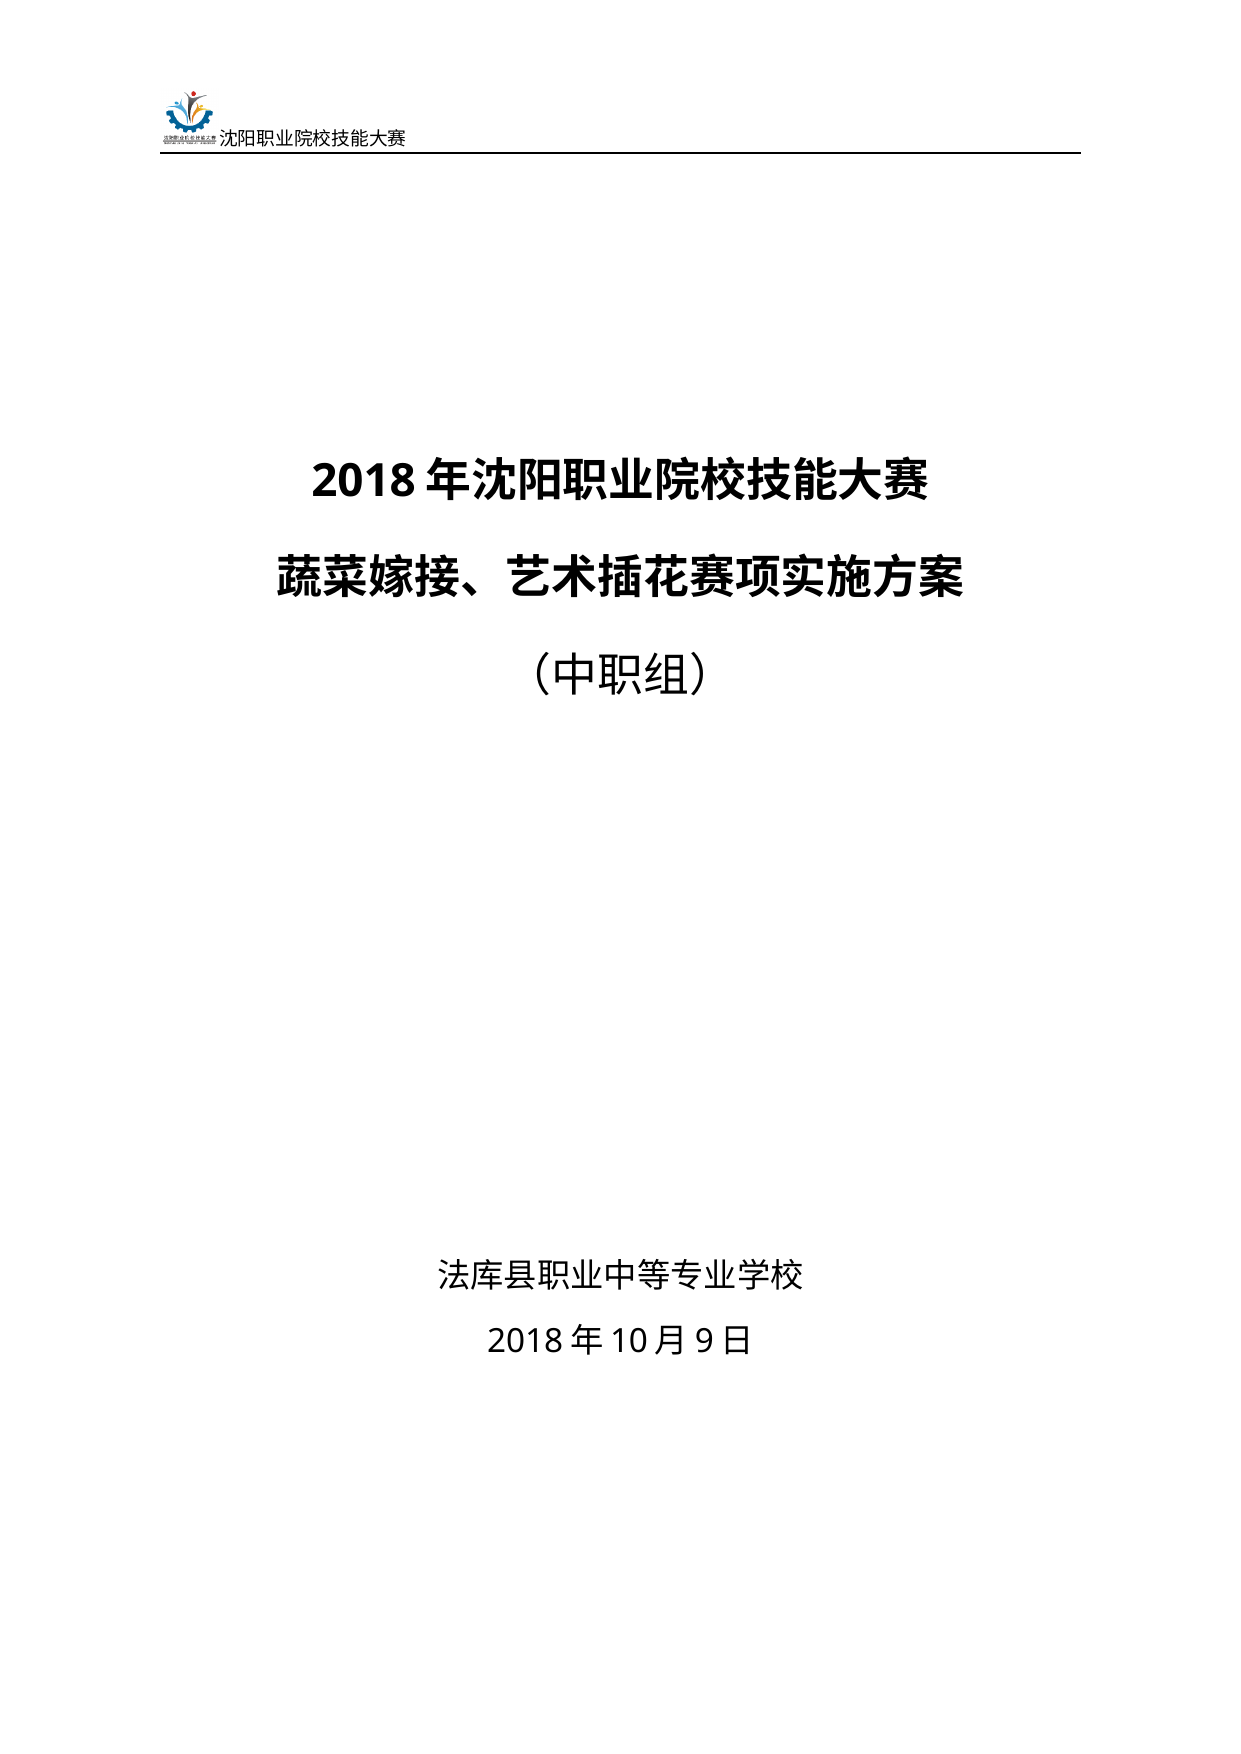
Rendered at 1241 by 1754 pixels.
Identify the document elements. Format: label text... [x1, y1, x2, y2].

text 2018年10月9日 [159, 1305, 1081, 1370]
text 2018年沈阳职业院校技能大赛 [159, 428, 1081, 525]
text 法库县职业中等专业学校 [159, 1240, 1081, 1305]
text （中职组） [159, 623, 1081, 720]
picture [159, 88, 219, 145]
text 蔬菜嫁接、艺术插花赛项实施方案 [159, 525, 1081, 623]
